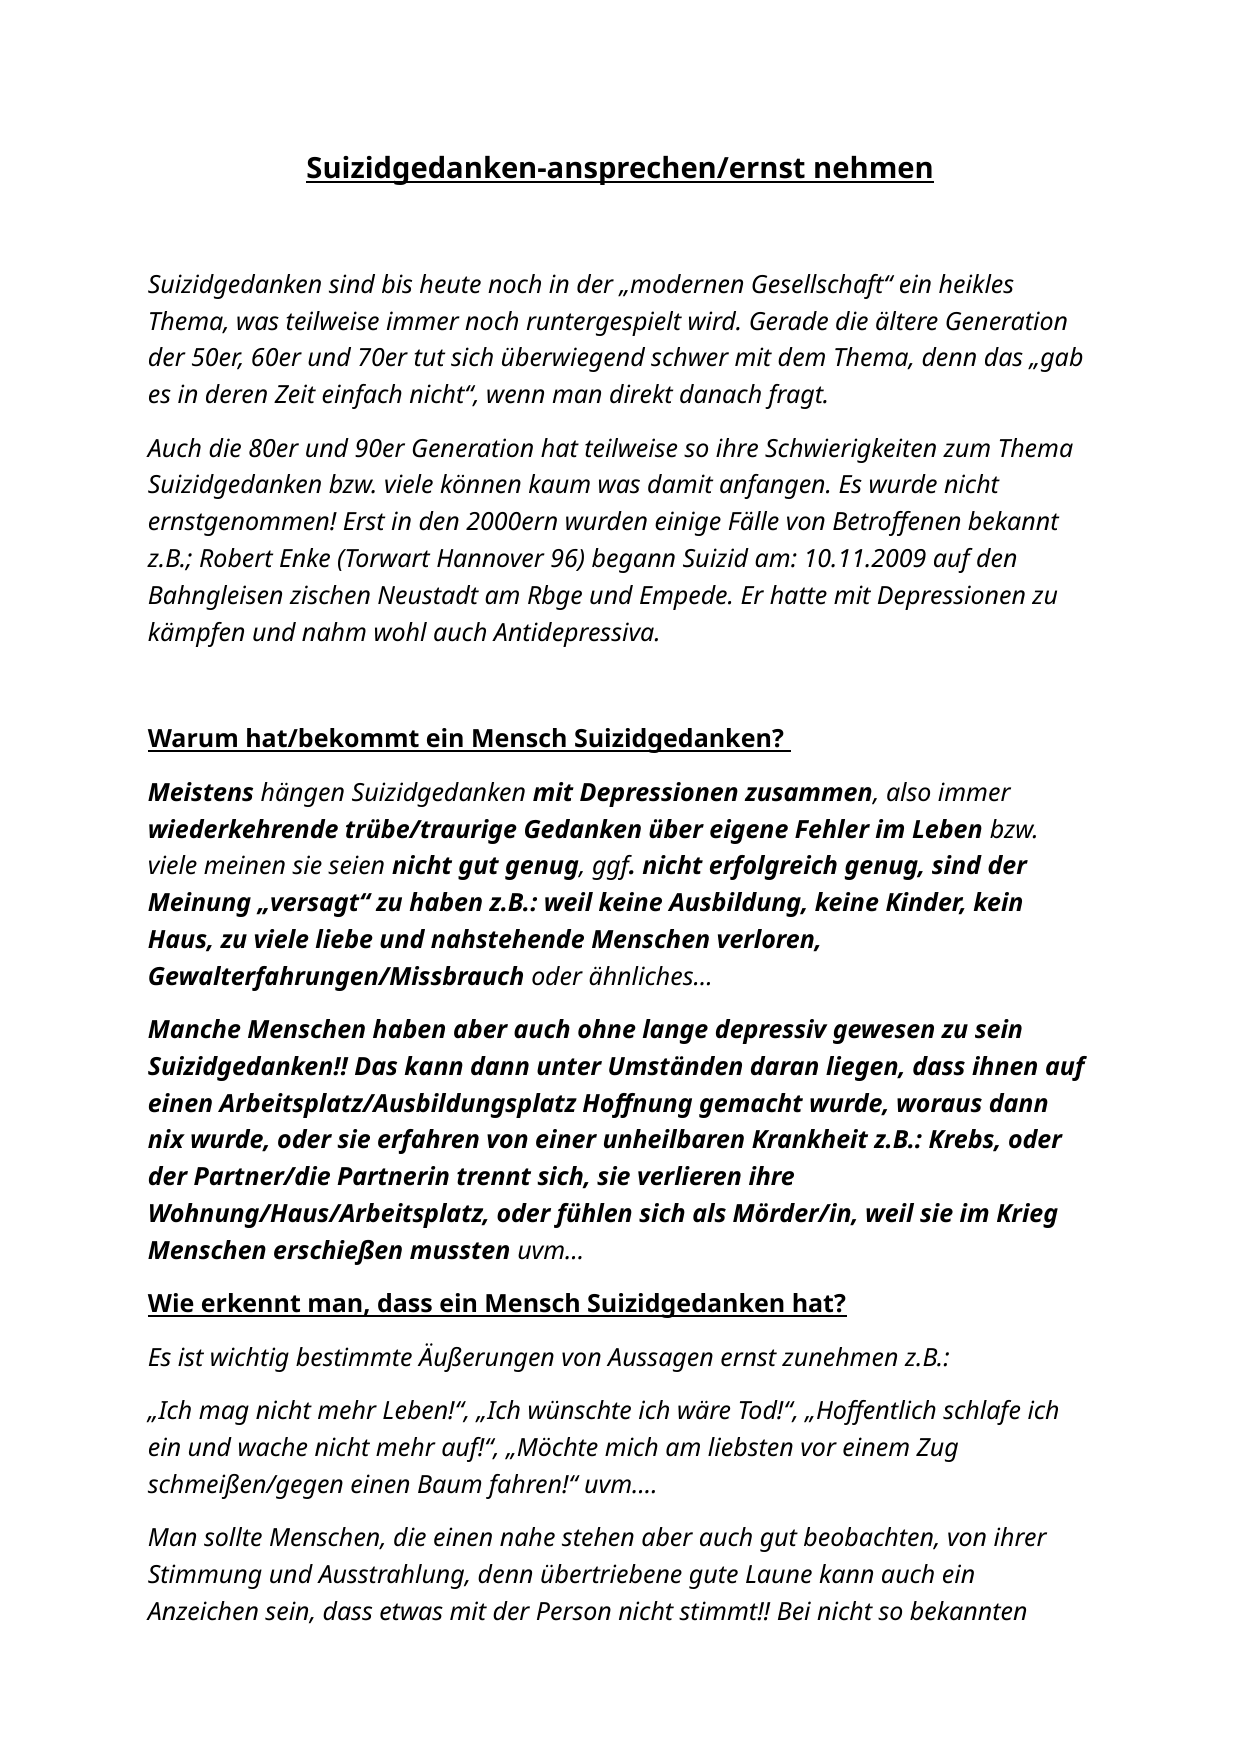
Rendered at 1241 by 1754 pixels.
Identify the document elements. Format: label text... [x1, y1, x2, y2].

text Es ist wichtig bestimmte Äußerungen von Aussagen ernst zunehmen z.B.: [148, 1339, 1093, 1373]
text Wie erkennt man, dass ein Mensch Suizidgedanken hat? [148, 1286, 1093, 1320]
text „Ich mag nicht mehr Leben!“, „Ich wünschte ich wäre Tod!“, „Hoffentlich schlafe ich ein und wache nicht mehr auf!“, „Möchte mich am liebsten vor einem Zug schmeißen/gegen einen Baum fahren!“ uvm…. [148, 1393, 1093, 1500]
text Manche Menschen haben aber auch ohne lange depressiv gewesen zu sein Suizidgedanken!! Das kann dann unter Umständen daran liegen, dass ihnen auf einen Arbeitsplatz/Ausbildungsplatz Hoffnung gemacht wurde, woraus dann nix wurde, oder sie erfahren von einer unheilbaren Krankheit z.B.: Krebs, oder der Partner/die Partnerin trennt sich, sie verlieren ihre Wohnung/Haus/Arbeitsplatz, oder fühlen sich als Mörder/in, weil sie im Krieg Menschen erschießen mussten uvm… [148, 1012, 1093, 1266]
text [148, 1520, 1093, 1627]
text Suizidgedanken sind bis heute noch in der „modernen Gesellschaft“ ein heikles Thema, was teilweise immer noch runtergespielt wird. Gerade die ältere Generation der 50er, 60er und 70er tut sich überwiegend schwer mit dem Thema, denn das „gab es in deren Zeit einfach nicht“, wenn man direkt danach fragt. [148, 267, 1093, 411]
text Meistens hängen Suizidgedanken mit Depressionen zusammen, also immer wiederkehrende trübe/traurige Gedanken über eigene Fehler im Leben bzw. viele meinen sie seien nicht gut genug, ggf. nicht erfolgreich genug, sind der Meinung „versagt“ zu haben z.B.: weil keine Ausbildung, keine Kinder, kein Haus, zu viele liebe und nahstehende Menschen verloren, Gewalterfahrungen/Missbrauch oder ähnliches… [148, 774, 1093, 992]
text Auch die 80er und 90er Generation hat teilweise so ihre Schwierigkeiten zum Thema Suizidgedanken bzw. viele können kaum was damit anfangen. Es wurde nicht ernstgenommen! Erst in den 2000ern wurden einige Fälle von Betroffenen bekannt z.B.; Robert Enke (Torwart Hannover 96) begann Suizid am: 10.11.2009 auf den Bahngleisen zischen Neustadt am Rbge und Empede. Er hatte mit Depressionen zu kämpfen und nahm wohl auch Antidepressiva. [148, 430, 1093, 648]
text Warum hat/bekommt ein Mensch Suizidgedanken? [148, 721, 1093, 755]
text Suizidgedanken-ansprechen/ernst nehmen [148, 148, 1093, 187]
